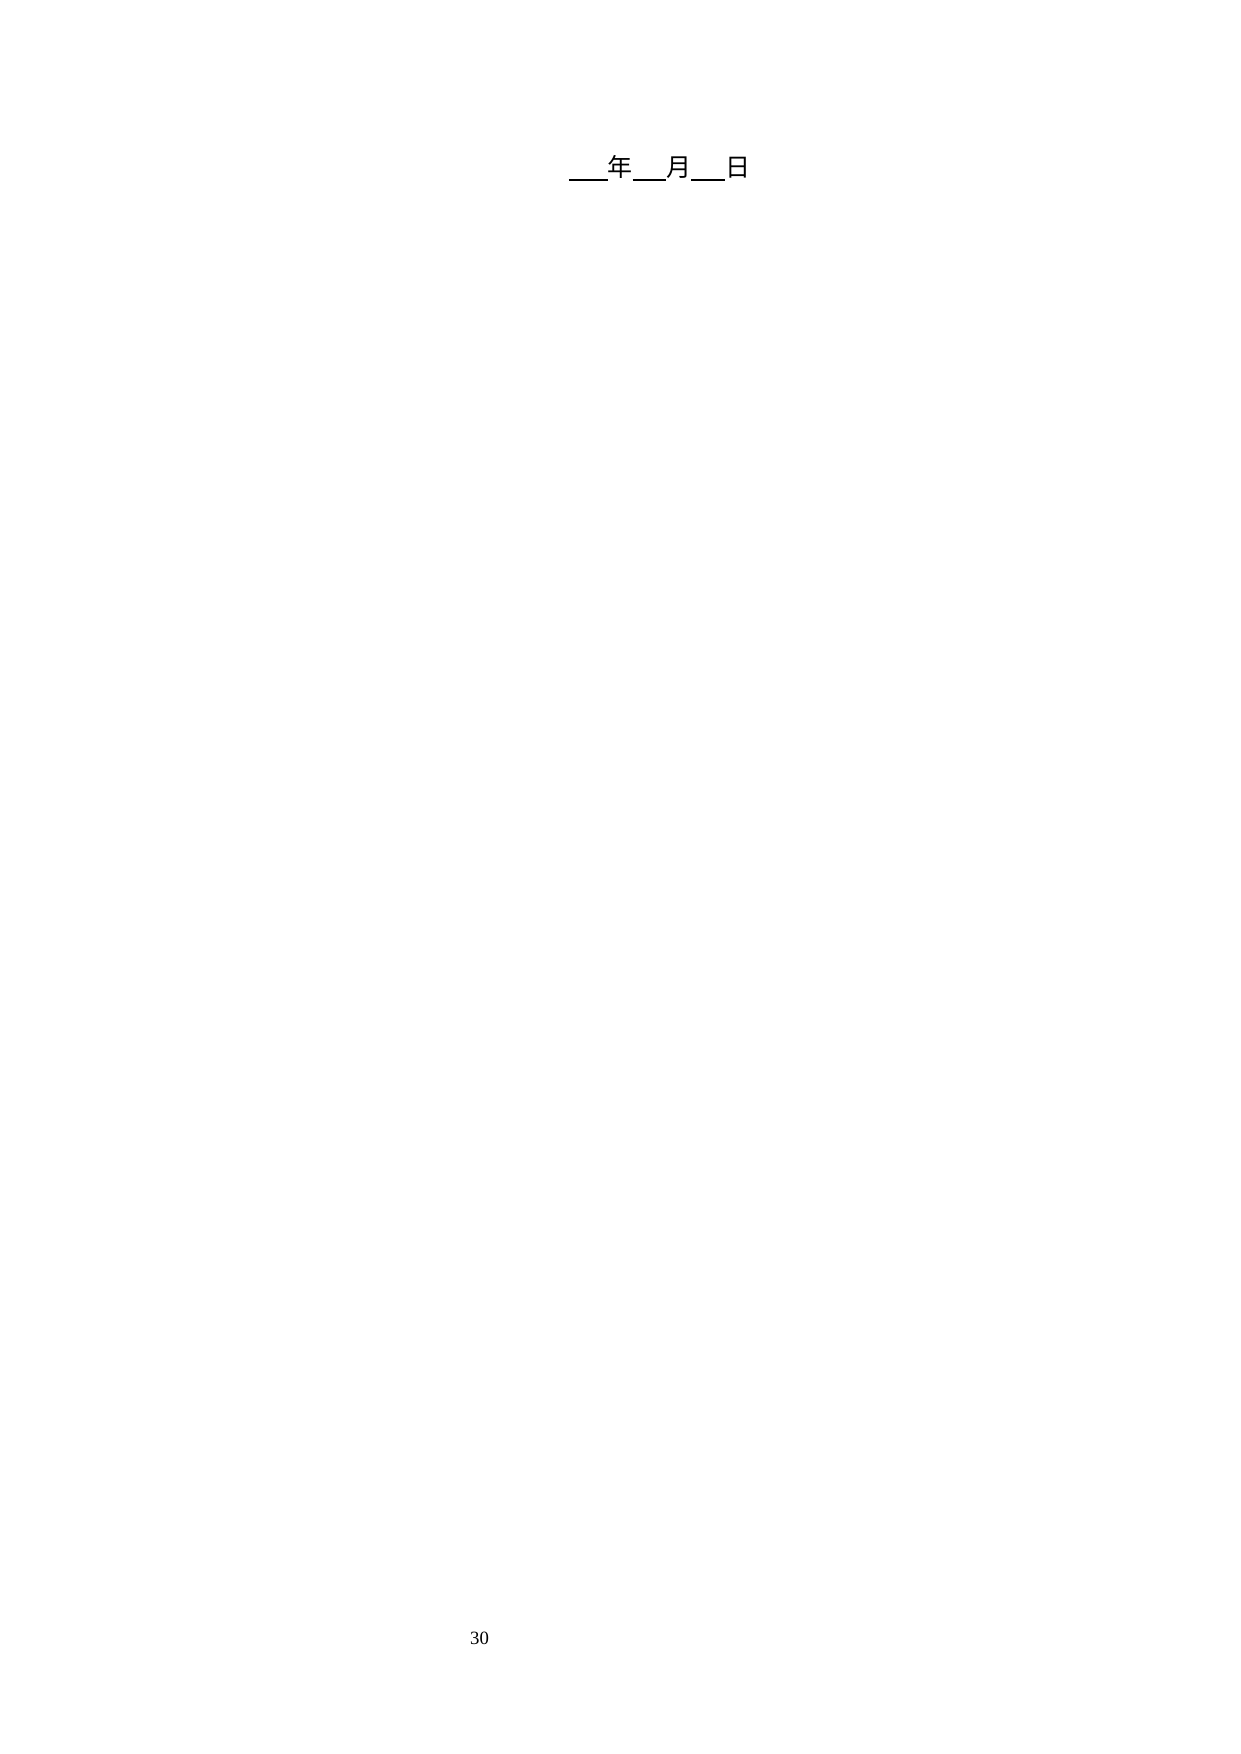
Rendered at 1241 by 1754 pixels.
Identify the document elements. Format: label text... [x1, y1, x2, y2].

text 年 月 日 [188, 148, 1052, 184]
